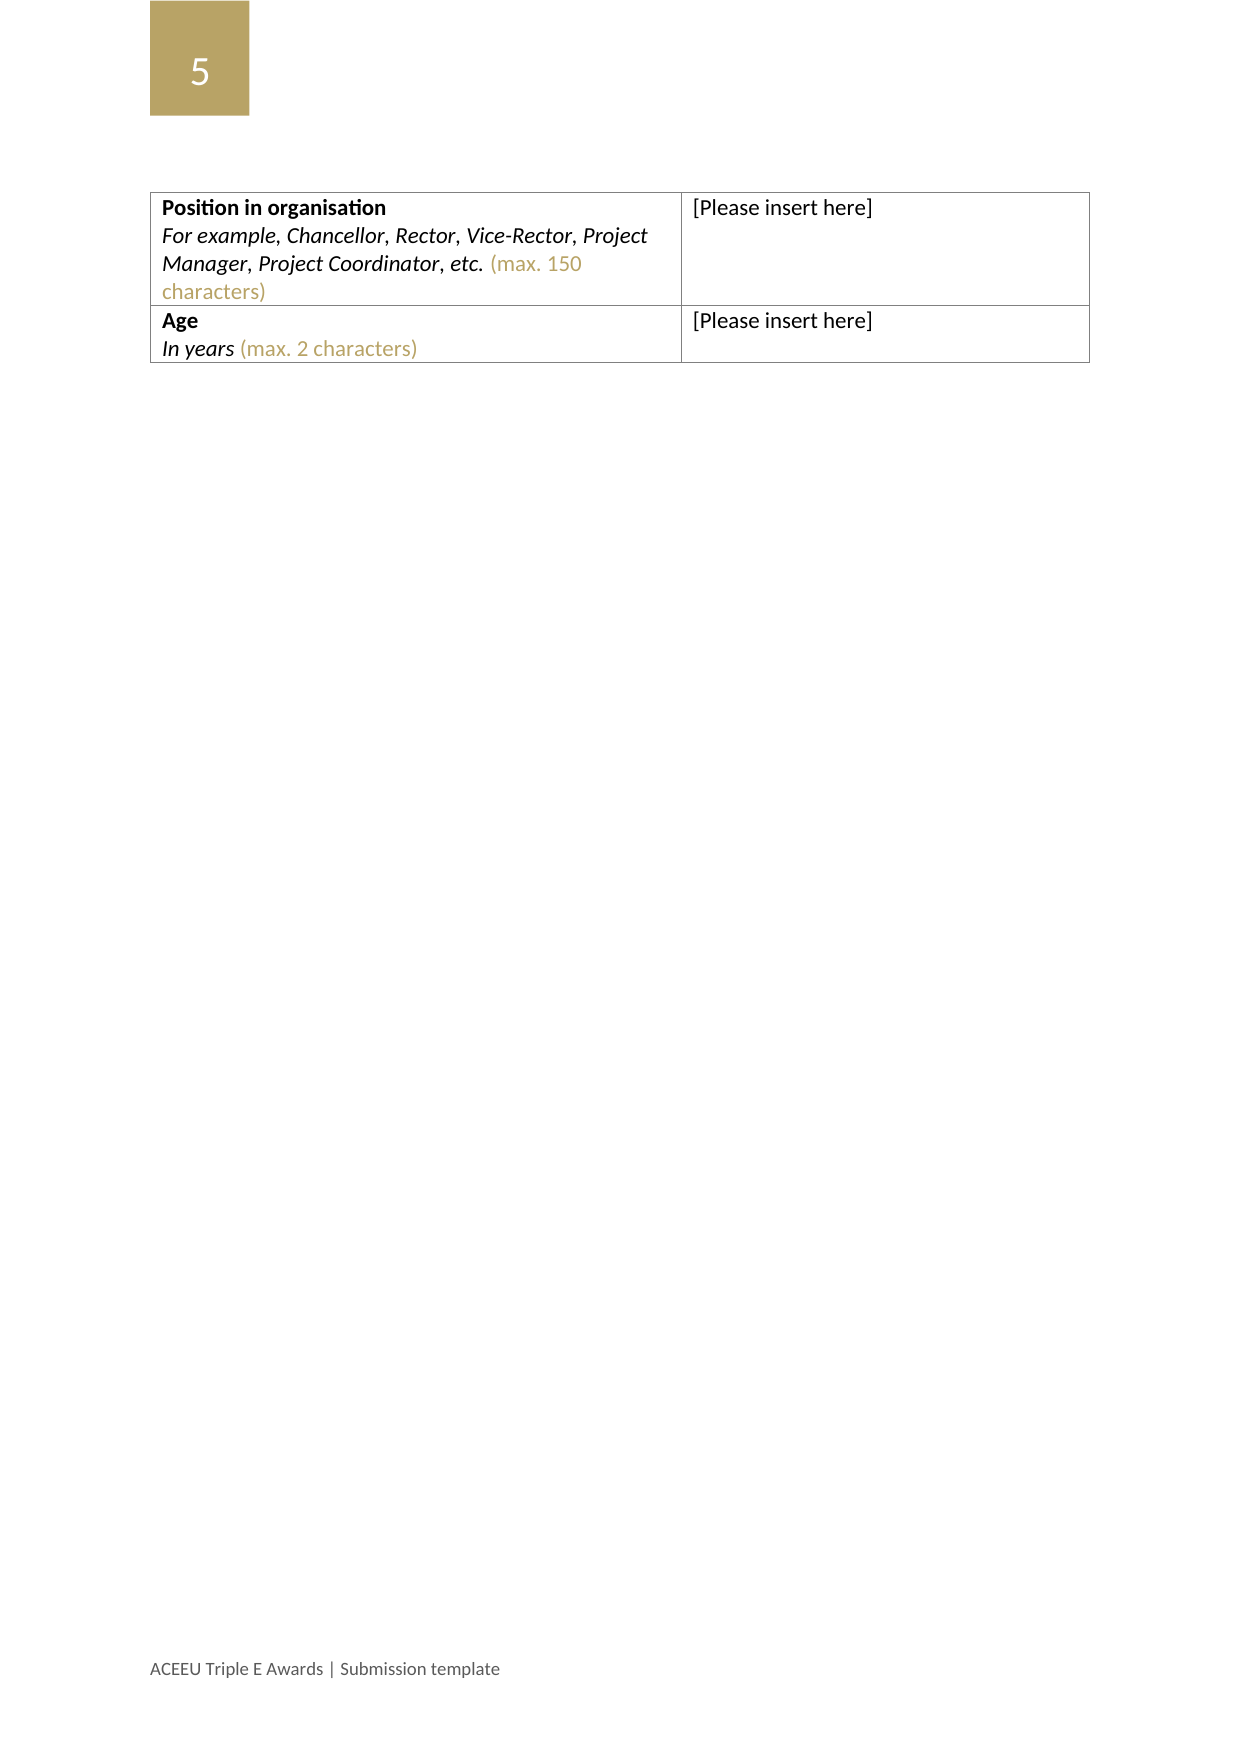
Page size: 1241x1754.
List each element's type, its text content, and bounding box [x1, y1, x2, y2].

table_header [Please insert here] [682, 193, 1089, 305]
table_cell Age In years (max. 2 characters) [151, 306, 681, 362]
table_header Position in organisation For example, Chancellor, Rector, Vice-Rector, Project Manager, Project Coordinator, etc. (max. 150 characters) [151, 193, 681, 305]
table_cell [Please insert here] [682, 306, 1089, 362]
